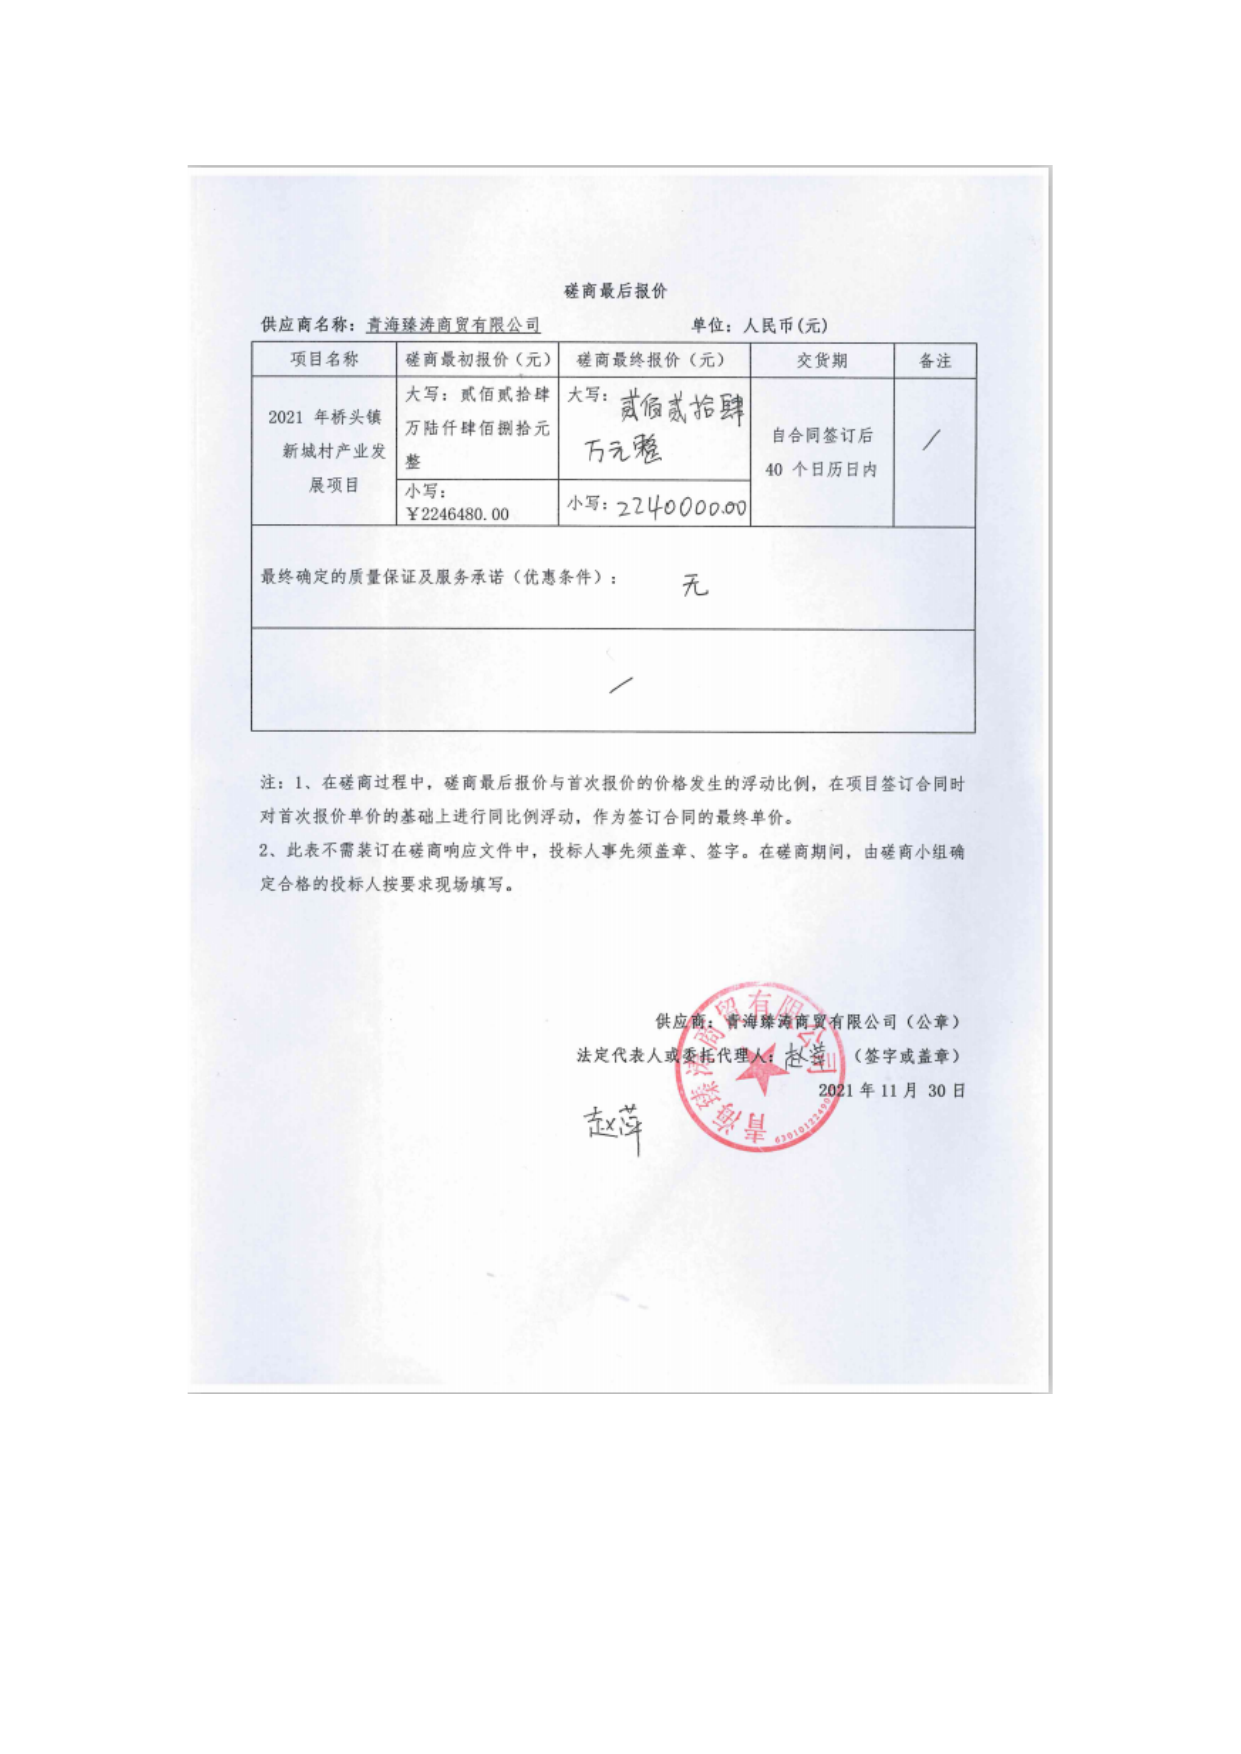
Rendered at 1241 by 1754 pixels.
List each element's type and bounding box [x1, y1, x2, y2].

picture [187, 165, 1053, 1394]
